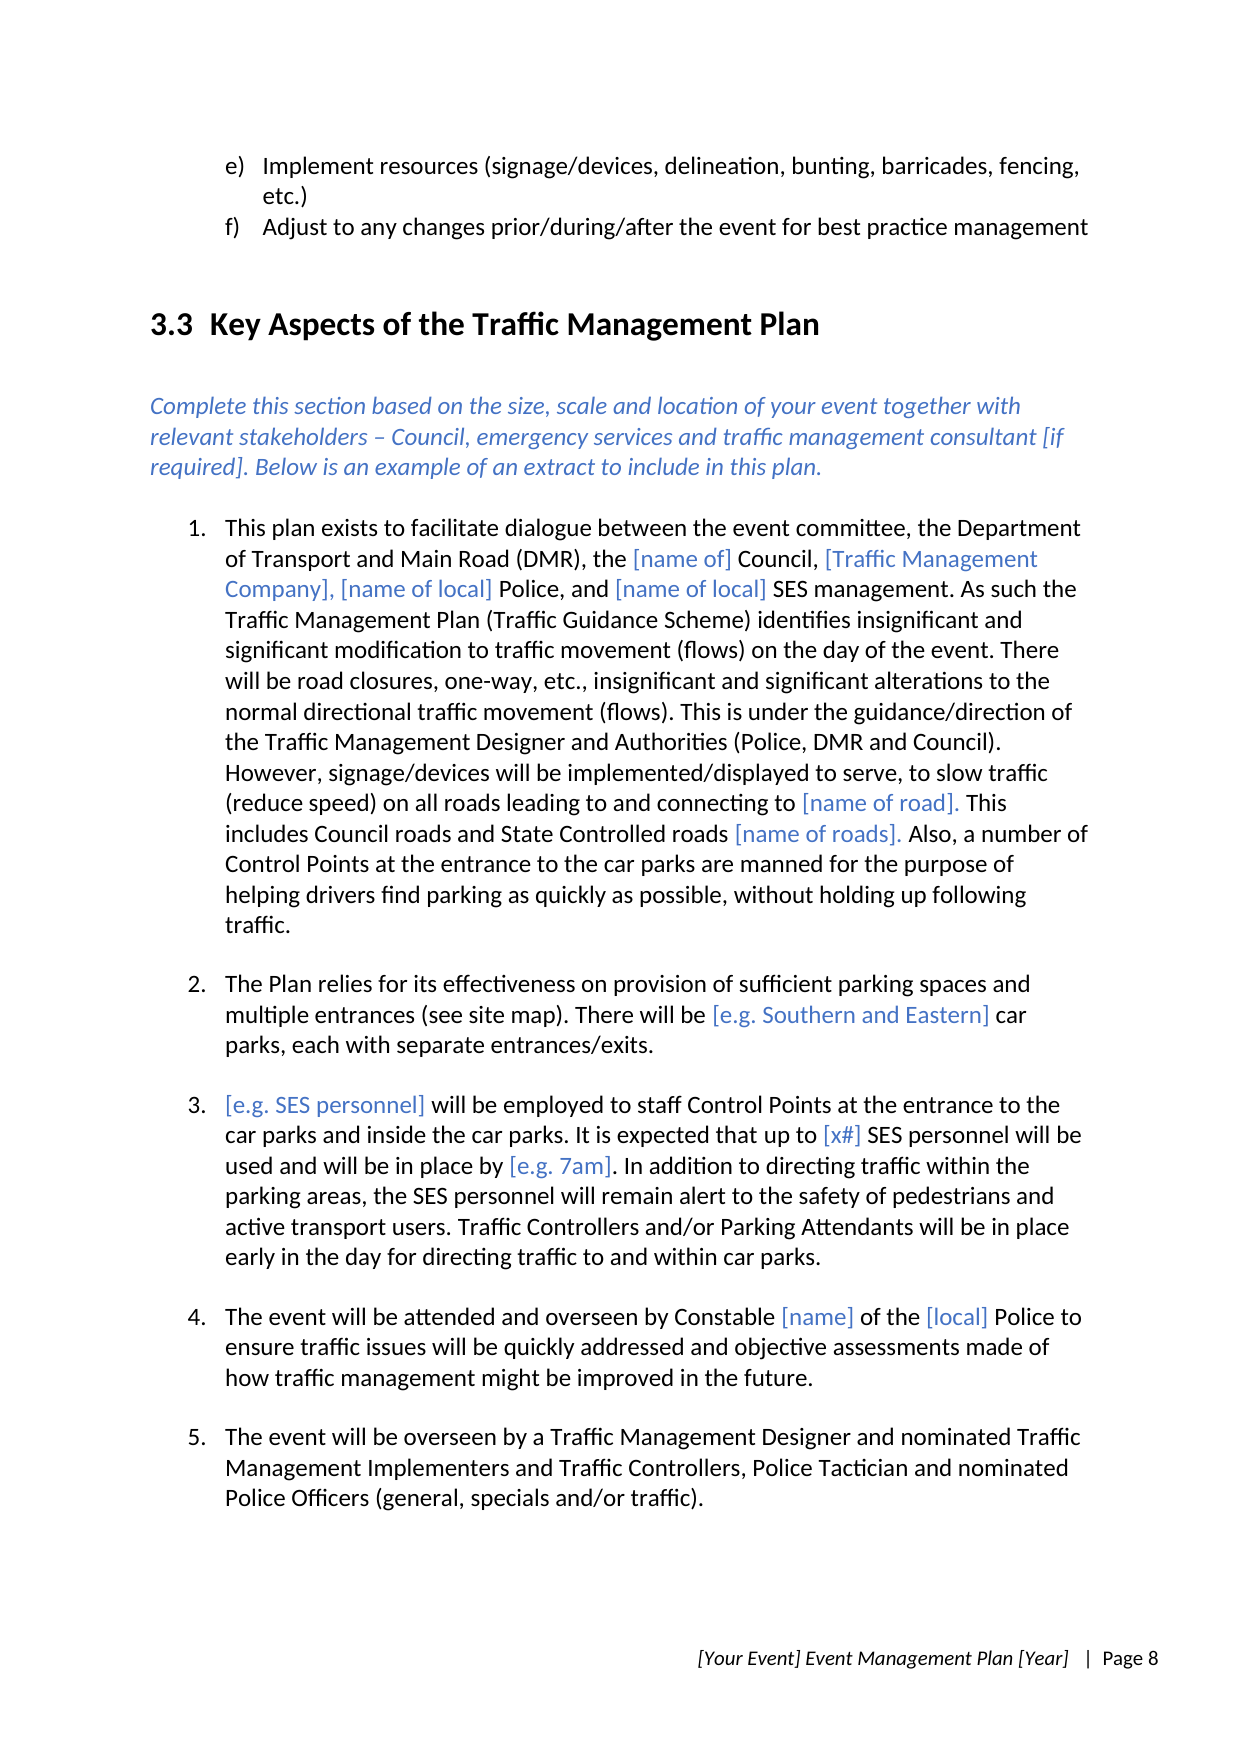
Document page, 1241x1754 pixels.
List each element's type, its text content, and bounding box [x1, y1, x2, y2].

list However, signage/devices will be implemented/displayed to serve, to slow traffic (reduce speed) on all roads leading to and connecting to [name of road]. This includes Council roads and State Controlled roads [name of roads]. Also, a number of Control Points at the entrance to the car parks are manned for the purpose of helping drivers find parking as quickly as possible, without holding up following traffic. [225, 757, 1090, 969]
list This plan exists to facilitate dialogue between the event committee, the Department of Transport and Main Road (DMR), the [name of] Council, [Traffic Management Company], [name of local] Police, and [name of local] SES management. As such the Traffic Management Plan (Traffic Guidance Scheme) identifies insignificant and significant modification to traffic movement (flows) on the day of the event. There will be road closures, one-way, etc., insignificant and significant alterations to the normal directional traffic movement (flows). This is under the guidance/direction of the Traffic Management Designer and Authorities (Police, DMR and Council). [187, 513, 1090, 757]
list Implement resources (signage/devices, delineation, bunting, barricades, fencing, etc.) [225, 150, 1090, 211]
subtitle Key Aspects of the Traffic Management Plan [150, 303, 1090, 343]
list [e.g. SES personnel] will be employed to staff Control Points at the entrance to the car parks and inside the car parks. It is expected that up to [x#] SES personnel will be used and will be in place by [e.g. 7am]. In addition to directing traffic within the parking areas, the SES personnel will remain alert to the safety of pedestrians and active transport users. Traffic Controllers and/or Parking Attendants will be in place early in the day for directing traffic to and within car parks. [187, 1089, 1090, 1301]
text Complete this section based on the size, scale and location of your event together with relevant stakeholders – Council, emergency services and traffic management consultant [if required]. Below is an example of an extract to include in this plan. [150, 391, 1090, 482]
list The event will be overseen by a Traffic Management Designer and nominated Traffic Management Implementers and Traffic Controllers, Police Tactician and nominated Police Officers (general, specials and/or traffic). [187, 1421, 1090, 1513]
list The event will be attended and overseen by Constable [name] of the [local] Police to ensure traffic issues will be quickly addressed and objective assessments made of how traffic management might be improved in the future. [187, 1301, 1090, 1421]
list Adjust to any changes prior/during/after the event for best practice management [225, 211, 1090, 242]
list The Plan relies for its effectiveness on provision of sufficient parking spaces and multiple entrances (see site map). There will be [e.g. Southern and Eastern] car parks, each with separate entrances/exits. [187, 969, 1090, 1089]
